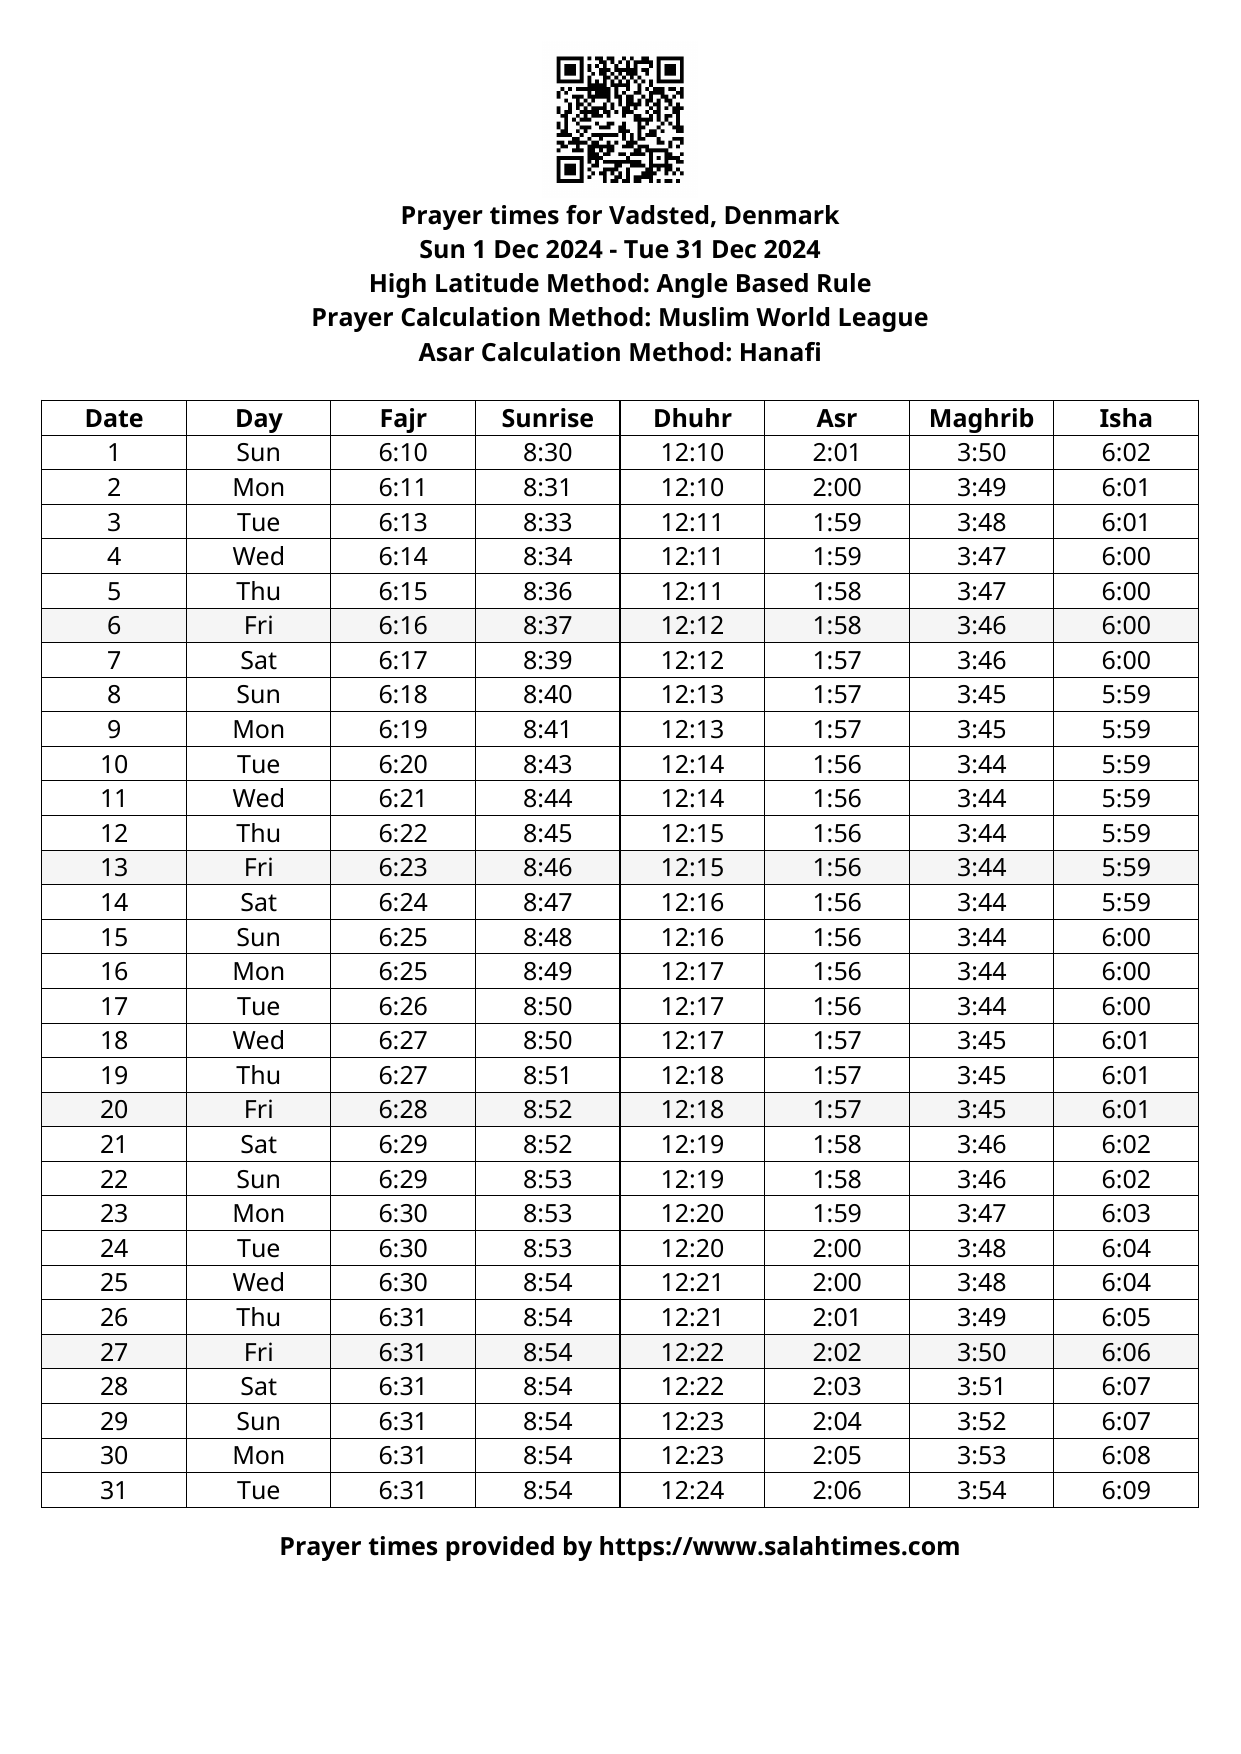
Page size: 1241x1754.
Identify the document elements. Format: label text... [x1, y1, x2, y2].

table_cell 3:54 [910, 1473, 1053, 1507]
table_cell 3:44 [910, 885, 1053, 919]
text Sun 1 Dec 2024 - Tue 31 Dec 2024 [42, 232, 1198, 266]
table_cell Mon [187, 470, 330, 504]
table_cell 9 [42, 712, 186, 746]
table_cell 6:02 [1054, 1162, 1198, 1195]
table_cell 3:44 [910, 920, 1053, 953]
table_cell 6:26 [331, 989, 475, 1022]
table_cell Thu [187, 1058, 330, 1092]
table_cell Tue [187, 989, 330, 1022]
table_cell 5 [42, 574, 186, 607]
table_cell 22 [42, 1162, 186, 1195]
table_cell 6:10 [331, 436, 475, 469]
table_header Sunrise [476, 401, 619, 434]
table_cell 8:39 [476, 643, 619, 677]
table_cell 3 [42, 505, 186, 538]
table_cell 12:14 [621, 747, 764, 780]
table_cell 6:07 [1054, 1369, 1198, 1403]
table_cell 3:53 [910, 1439, 1053, 1472]
table_cell 8:54 [476, 1404, 619, 1437]
table_cell 12:16 [621, 920, 764, 953]
table_cell 12:18 [621, 1058, 764, 1092]
table_cell 8:45 [476, 816, 619, 849]
table_cell 8:30 [476, 436, 619, 469]
table_cell 8:50 [476, 1024, 619, 1057]
table_cell 8:51 [476, 1058, 619, 1092]
table_cell 1:59 [765, 505, 909, 538]
table_cell 3:49 [910, 1300, 1053, 1334]
table_header Fajr [331, 401, 475, 434]
table_cell 8:37 [476, 609, 619, 642]
table_cell 3:44 [910, 747, 1053, 780]
table_cell 6:07 [1054, 1404, 1198, 1437]
table_cell 6:00 [1054, 609, 1198, 642]
table_cell 3:47 [910, 1196, 1053, 1230]
table_cell 6:09 [1054, 1473, 1198, 1507]
table_cell Sat [187, 1127, 330, 1161]
table_cell 1:57 [765, 1093, 909, 1126]
table_cell 6:01 [1054, 505, 1198, 538]
table_cell 5:59 [1054, 816, 1198, 849]
table_cell 3:46 [910, 609, 1053, 642]
table_cell 6:11 [331, 470, 475, 504]
table_cell 6:30 [331, 1266, 475, 1299]
table_cell 6:00 [1054, 920, 1198, 953]
table_cell 3:45 [910, 1058, 1053, 1092]
table_cell 20 [42, 1093, 186, 1126]
table_cell 6:04 [1054, 1266, 1198, 1299]
table_cell 12:20 [621, 1231, 764, 1264]
table_cell 12:17 [621, 954, 764, 988]
table_cell 12:10 [621, 436, 764, 469]
table_cell Mon [187, 1439, 330, 1472]
table_cell 3:47 [910, 539, 1053, 573]
table_cell Sun [187, 1404, 330, 1437]
table_cell Mon [187, 954, 330, 988]
table_cell 19 [42, 1058, 186, 1092]
table_cell 12:12 [621, 643, 764, 677]
table_cell 6:24 [331, 885, 475, 919]
table_cell 5:59 [1054, 781, 1198, 815]
table_cell 8:49 [476, 954, 619, 988]
table_cell 6:30 [331, 1231, 475, 1264]
table_cell Sun [187, 1162, 330, 1195]
picture [542, 41, 699, 198]
table_header Asr [765, 401, 909, 434]
table_cell 12:15 [621, 851, 764, 884]
table_cell 2 [42, 470, 186, 504]
table_cell 6:29 [331, 1162, 475, 1195]
table_cell 6:20 [331, 747, 475, 780]
table_cell 5:59 [1054, 885, 1198, 919]
table_cell 12:22 [621, 1335, 764, 1368]
table_cell 1:58 [765, 1127, 909, 1161]
table_cell 3:48 [910, 505, 1053, 538]
table_cell 8:46 [476, 851, 619, 884]
table_cell 3:44 [910, 989, 1053, 1022]
table_cell Thu [187, 574, 330, 607]
table_cell 3:48 [910, 1266, 1053, 1299]
table_cell 6:23 [331, 851, 475, 884]
table_cell 6:01 [1054, 1058, 1198, 1092]
table_cell 17 [42, 989, 186, 1022]
table_cell 2:00 [765, 1266, 909, 1299]
table_cell 6:17 [331, 643, 475, 677]
table_cell 2:04 [765, 1404, 909, 1437]
table_cell 6:00 [1054, 539, 1198, 573]
table_cell 3:44 [910, 781, 1053, 815]
table_cell 3:44 [910, 816, 1053, 849]
table_cell 5:59 [1054, 747, 1198, 780]
table_cell 8:43 [476, 747, 619, 780]
table_cell 12:20 [621, 1196, 764, 1230]
table_cell 1 [42, 436, 186, 469]
table_cell 4 [42, 539, 186, 573]
table_cell 6:01 [1054, 470, 1198, 504]
table_cell 6:31 [331, 1335, 475, 1368]
table_cell 6:05 [1054, 1300, 1198, 1334]
table_cell 6:00 [1054, 954, 1198, 988]
table_cell 6:04 [1054, 1231, 1198, 1264]
table_cell 25 [42, 1266, 186, 1299]
table_cell 2:00 [765, 1231, 909, 1264]
table_cell Wed [187, 1266, 330, 1299]
table_cell 1:56 [765, 747, 909, 780]
table_cell 6:27 [331, 1024, 475, 1057]
table_header Dhuhr [621, 401, 764, 434]
table_cell 12:12 [621, 609, 764, 642]
table_cell 8:44 [476, 781, 619, 815]
table_cell 3:52 [910, 1404, 1053, 1437]
table_cell 12:19 [621, 1127, 764, 1161]
table_cell 8:48 [476, 920, 619, 953]
table_cell Sun [187, 920, 330, 953]
table_cell 1:58 [765, 1162, 909, 1195]
table_cell 12:17 [621, 989, 764, 1022]
table_cell Thu [187, 816, 330, 849]
table_cell 12:14 [621, 781, 764, 815]
table_cell 1:57 [765, 643, 909, 677]
table_cell Tue [187, 505, 330, 538]
table_cell 6:31 [331, 1300, 475, 1334]
table_cell 8:41 [476, 712, 619, 746]
table_cell 30 [42, 1439, 186, 1472]
table_cell 1:56 [765, 851, 909, 884]
table_cell 3:44 [910, 851, 1053, 884]
table_cell Wed [187, 539, 330, 573]
table_cell 6:19 [331, 712, 475, 746]
table_cell 12:11 [621, 539, 764, 573]
table_cell 1:56 [765, 954, 909, 988]
table_cell 1:58 [765, 574, 909, 607]
table_cell Sat [187, 1369, 330, 1403]
table_cell 8:53 [476, 1231, 619, 1264]
table_cell 6:01 [1054, 1024, 1198, 1057]
table_cell 27 [42, 1335, 186, 1368]
table_cell 21 [42, 1127, 186, 1161]
table_cell 1:57 [765, 678, 909, 711]
table_cell 6:00 [1054, 574, 1198, 607]
table_cell 6:06 [1054, 1335, 1198, 1368]
table_cell Sat [187, 885, 330, 919]
table_cell 8:33 [476, 505, 619, 538]
table_cell 2:05 [765, 1439, 909, 1472]
table_cell 2:01 [765, 436, 909, 469]
table_cell Fri [187, 609, 330, 642]
table_cell 6:25 [331, 954, 475, 988]
text Prayer Calculation Method: Muslim World League [42, 300, 1198, 334]
table_cell 12:21 [621, 1300, 764, 1334]
table_cell 12:23 [621, 1404, 764, 1437]
table_cell 1:57 [765, 1058, 909, 1092]
table_cell 8:54 [476, 1369, 619, 1403]
table_cell 6:03 [1054, 1196, 1198, 1230]
table_cell 2:01 [765, 1300, 909, 1334]
table_cell 6:29 [331, 1127, 475, 1161]
table_cell 23 [42, 1196, 186, 1230]
table_cell Tue [187, 747, 330, 780]
table_cell 18 [42, 1024, 186, 1057]
table_cell 8:54 [476, 1300, 619, 1334]
table_cell 8:47 [476, 885, 619, 919]
table_cell 8:53 [476, 1162, 619, 1195]
table_cell 8:54 [476, 1266, 619, 1299]
table_cell 14 [42, 885, 186, 919]
table_cell 8:50 [476, 989, 619, 1022]
table_cell Tue [187, 1231, 330, 1264]
table_cell Wed [187, 1024, 330, 1057]
table_cell 8 [42, 678, 186, 711]
table_cell 3:51 [910, 1369, 1053, 1403]
table_cell 12:13 [621, 678, 764, 711]
table_cell Fri [187, 1335, 330, 1368]
table_cell 12:23 [621, 1439, 764, 1472]
table_cell 8:31 [476, 470, 619, 504]
table_cell 12:10 [621, 470, 764, 504]
table_cell 5:59 [1054, 678, 1198, 711]
table_cell 12:13 [621, 712, 764, 746]
table_cell 1:56 [765, 885, 909, 919]
table_cell 2:02 [765, 1335, 909, 1368]
table_cell 24 [42, 1231, 186, 1264]
table_cell 28 [42, 1369, 186, 1403]
table_cell 8:52 [476, 1127, 619, 1161]
table_cell 6:01 [1054, 1093, 1198, 1126]
table_cell 8:36 [476, 574, 619, 607]
table_cell Sun [187, 436, 330, 469]
table_cell 6:30 [331, 1196, 475, 1230]
table_cell 5:59 [1054, 712, 1198, 746]
table_cell 8:54 [476, 1473, 619, 1507]
table_cell 6:14 [331, 539, 475, 573]
table_cell 1:57 [765, 712, 909, 746]
table_cell 6:31 [331, 1439, 475, 1472]
table_cell 2:03 [765, 1369, 909, 1403]
table_cell 3:46 [910, 1127, 1053, 1161]
table_header Date [42, 401, 186, 434]
text Prayer times provided by https://www.salahtimes.com [42, 1528, 1198, 1563]
table_cell 1:58 [765, 609, 909, 642]
table_cell 6 [42, 609, 186, 642]
table_cell 3:46 [910, 1162, 1053, 1195]
table_cell Fri [187, 851, 330, 884]
text High Latitude Method: Angle Based Rule [42, 266, 1198, 300]
table_cell 13 [42, 851, 186, 884]
table_header Day [187, 401, 330, 434]
table_cell 8:34 [476, 539, 619, 573]
table_cell 29 [42, 1404, 186, 1437]
table_header Isha [1054, 401, 1198, 434]
table_cell Fri [187, 1093, 330, 1126]
table_cell 3:45 [910, 678, 1053, 711]
table_cell 10 [42, 747, 186, 780]
table_cell Tue [187, 1473, 330, 1507]
table_cell 12:22 [621, 1369, 764, 1403]
table_cell 3:45 [910, 1024, 1053, 1057]
table_cell 3:45 [910, 712, 1053, 746]
table_cell 6:00 [1054, 643, 1198, 677]
table_cell 12:11 [621, 574, 764, 607]
table_cell Sun [187, 678, 330, 711]
table_cell 6:16 [331, 609, 475, 642]
table_cell 15 [42, 920, 186, 953]
table_cell 12:15 [621, 816, 764, 849]
table_cell 6:02 [1054, 436, 1198, 469]
table_cell 12:11 [621, 505, 764, 538]
text Asar Calculation Method: Hanafi [42, 334, 1198, 368]
table_cell 3:50 [910, 1335, 1053, 1368]
table_cell 12:17 [621, 1024, 764, 1057]
table_cell 3:46 [910, 643, 1053, 677]
text Prayer times for Vadsted, Denmark [42, 198, 1198, 232]
table_cell 11 [42, 781, 186, 815]
table_cell 12:18 [621, 1093, 764, 1126]
table_cell 3:47 [910, 574, 1053, 607]
table_cell 6:31 [331, 1404, 475, 1437]
table_cell 1:57 [765, 1024, 909, 1057]
table_cell Thu [187, 1300, 330, 1334]
table_cell 2:00 [765, 470, 909, 504]
table_cell 6:27 [331, 1058, 475, 1092]
table_cell Sat [187, 643, 330, 677]
table_cell 3:49 [910, 470, 1053, 504]
table_cell 6:28 [331, 1093, 475, 1126]
table_cell 6:21 [331, 781, 475, 815]
table_cell 12:19 [621, 1162, 764, 1195]
table_cell 6:13 [331, 505, 475, 538]
table_cell 3:45 [910, 1093, 1053, 1126]
table_cell 6:02 [1054, 1127, 1198, 1161]
table_cell 1:59 [765, 539, 909, 573]
table_cell 6:18 [331, 678, 475, 711]
table_cell 8:52 [476, 1093, 619, 1126]
table_cell 12:16 [621, 885, 764, 919]
table_cell 12:24 [621, 1473, 764, 1507]
table_cell 1:59 [765, 1196, 909, 1230]
table_cell 5:59 [1054, 851, 1198, 884]
table_cell 6:00 [1054, 989, 1198, 1022]
table_cell 8:54 [476, 1439, 619, 1472]
table_cell 7 [42, 643, 186, 677]
table_cell 12 [42, 816, 186, 849]
table_cell 26 [42, 1300, 186, 1334]
table_cell 1:56 [765, 920, 909, 953]
table_cell 8:54 [476, 1335, 619, 1368]
table_cell 2:06 [765, 1473, 909, 1507]
table_cell 6:25 [331, 920, 475, 953]
table_cell 8:53 [476, 1196, 619, 1230]
table_cell 6:31 [331, 1473, 475, 1507]
table_cell 1:56 [765, 989, 909, 1022]
table_cell 3:48 [910, 1231, 1053, 1264]
table_cell 1:56 [765, 781, 909, 815]
table_cell 1:56 [765, 816, 909, 849]
table_cell 3:50 [910, 436, 1053, 469]
table_cell Wed [187, 781, 330, 815]
table_cell 16 [42, 954, 186, 988]
table_cell 6:31 [331, 1369, 475, 1403]
table_header Maghrib [910, 401, 1053, 434]
table_cell 6:22 [331, 816, 475, 849]
table_cell Mon [187, 712, 330, 746]
table_cell 6:15 [331, 574, 475, 607]
table_cell 3:44 [910, 954, 1053, 988]
table_cell 8:40 [476, 678, 619, 711]
table_cell 6:08 [1054, 1439, 1198, 1472]
table_cell Mon [187, 1196, 330, 1230]
table_cell 31 [42, 1473, 186, 1507]
table_cell 12:21 [621, 1266, 764, 1299]
